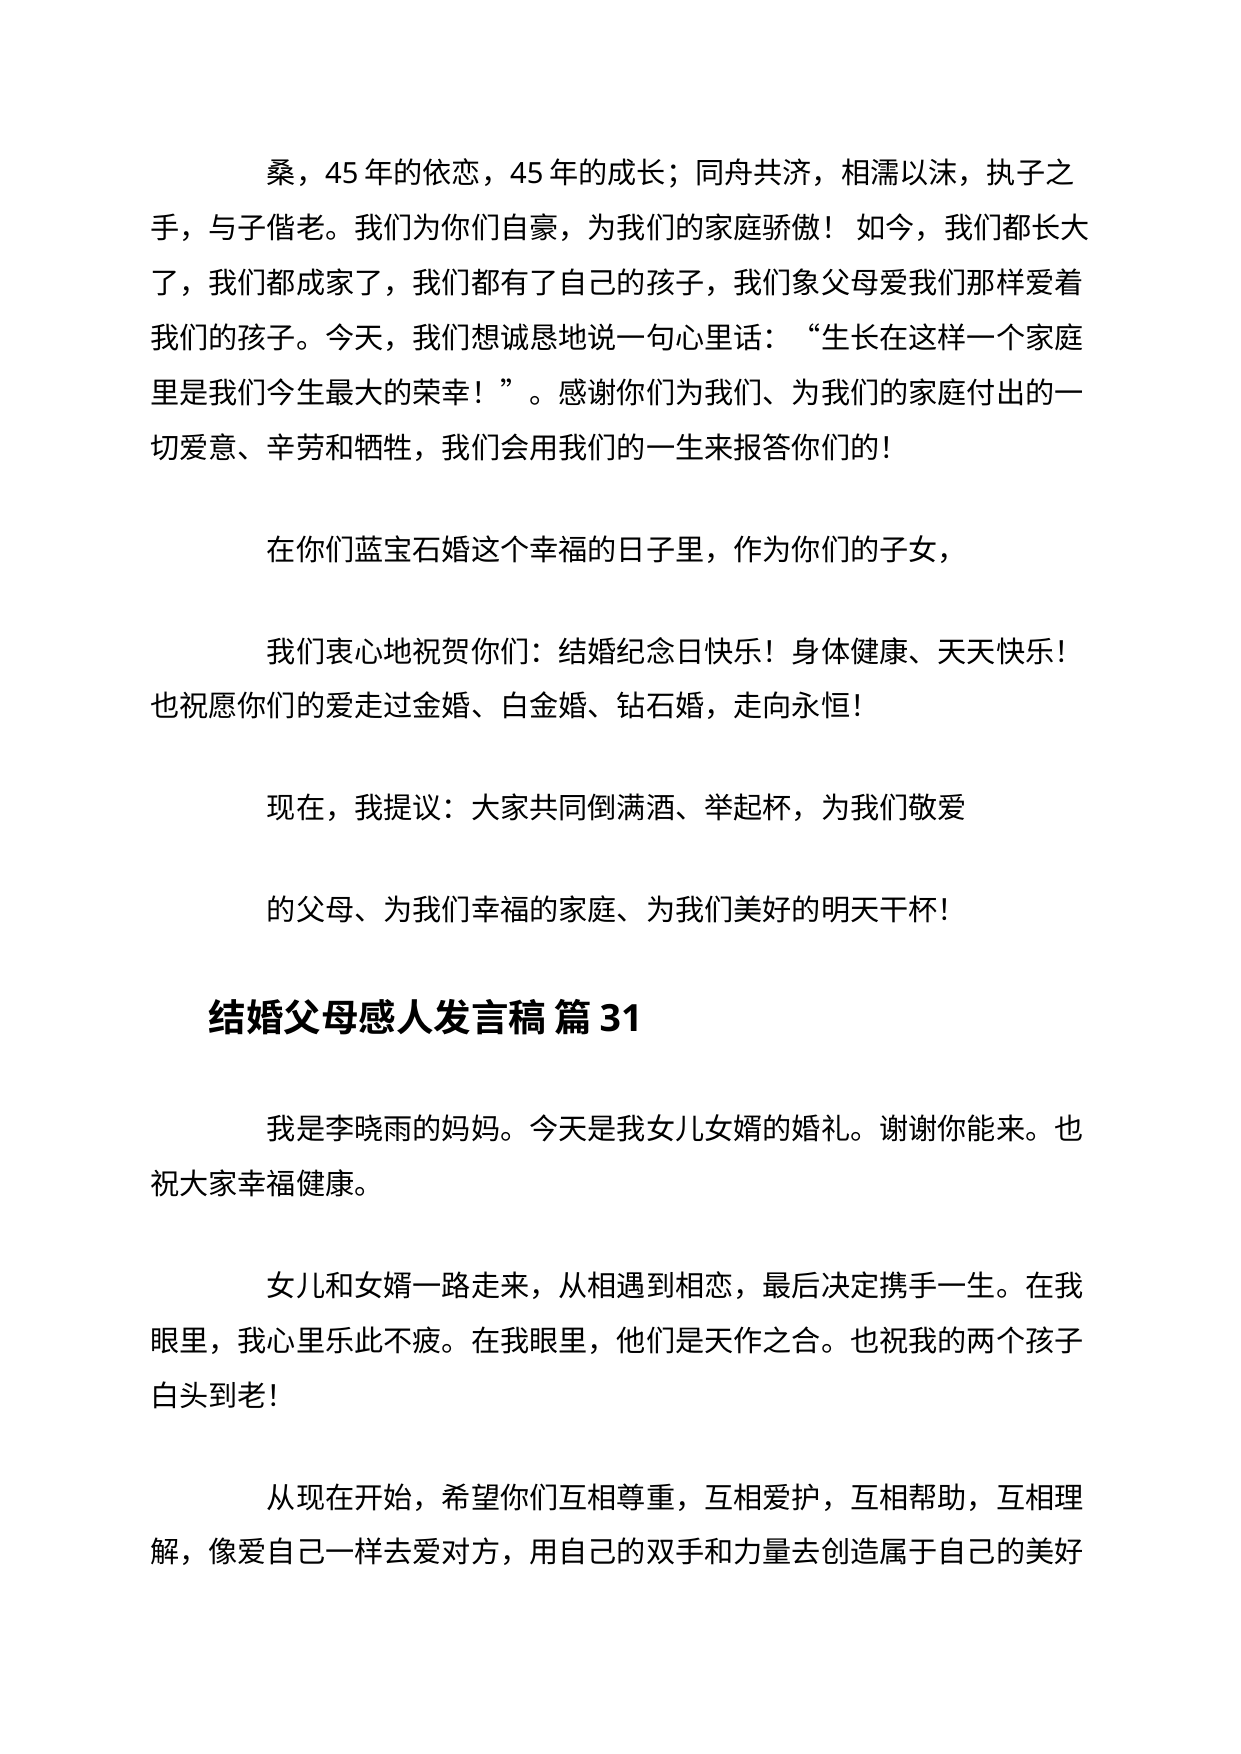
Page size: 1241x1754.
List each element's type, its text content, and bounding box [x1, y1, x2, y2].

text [150, 1474, 1090, 1571]
text 的父母、为我们幸福的家庭、为我们美好的明天干杯！ [150, 887, 1090, 929]
text 我是李晓雨的妈妈。今天是我女儿女婿的婚礼。谢谢你能来。也祝大家幸福健康。 [150, 1106, 1090, 1203]
text 我们衷心地祝贺你们：结婚纪念日快乐！身体健康、天天快乐！也祝愿你们的爱走过金婚、白金婚、钻石婚，走向永恒！ [150, 628, 1090, 725]
text 现在，我提议：大家共同倒满酒、举起杯，为我们敬爱 [150, 785, 1090, 827]
text 桑，45年的依恋，45年的成长；同舟共济，相濡以沫，执子之手，与子偕老。我们为你们自豪，为我们的家庭骄傲！ 如今，我们都长大了，我们都成家了，我们都有了自己的孩子，我们象父母爱我们那样爱着我们的孩子。今天，我们想诚恳地说一句心里话：“生长在这样一个家庭里是我们今生最大的荣幸！”。感谢你们为我们、为我们的家庭付出的一切爱意、辛劳和牺牲，我们会用我们的一生来报答你们的！ [150, 150, 1090, 467]
text 在你们蓝宝石婚这个幸福的日子里，作为你们的子女， [150, 526, 1090, 569]
text 结婚父母感人发言稿 篇31 [150, 988, 1090, 1043]
text 女儿和女婿一路走来，从相遇到相恋，最后决定携手一生。在我眼里，我心里乐此不疲。在我眼里，他们是天作之合。也祝我的两个孩子白头到老！ [150, 1263, 1090, 1415]
